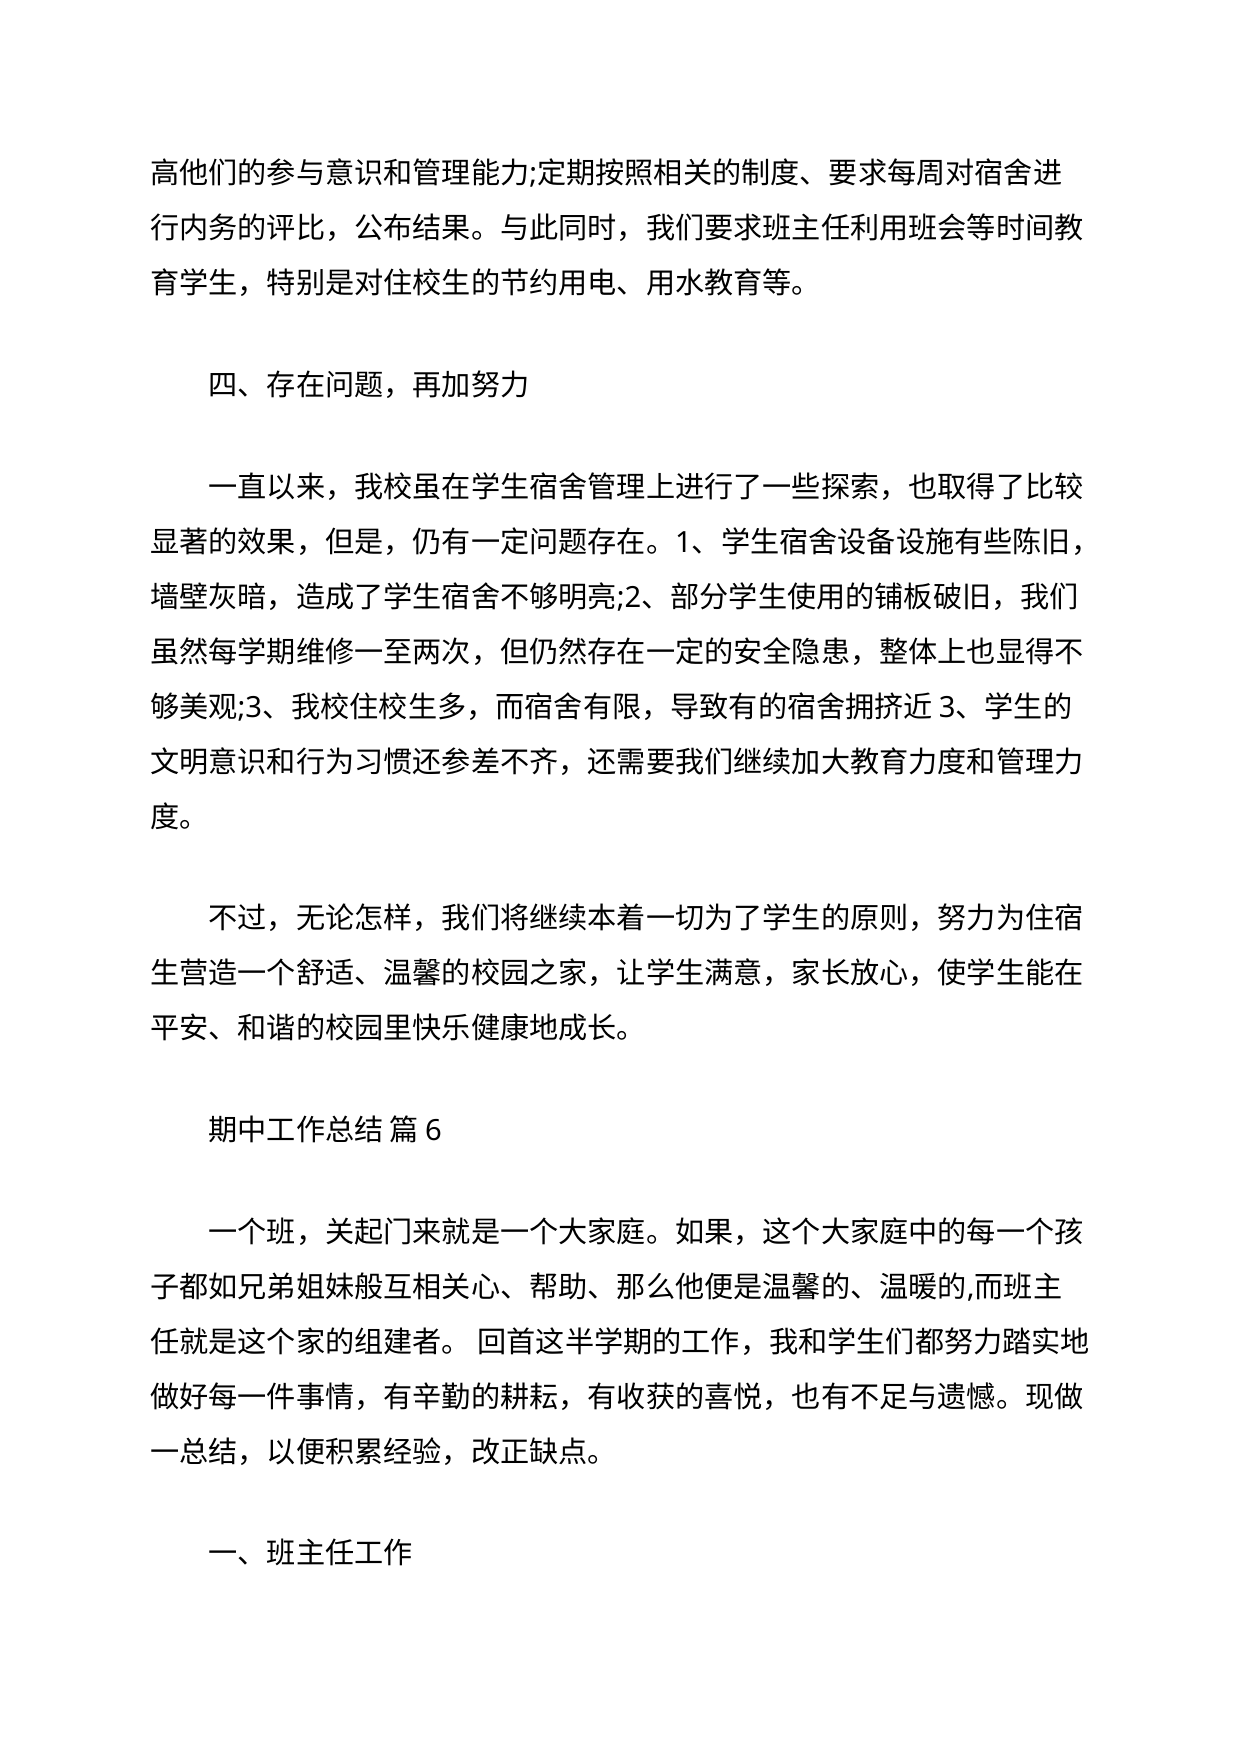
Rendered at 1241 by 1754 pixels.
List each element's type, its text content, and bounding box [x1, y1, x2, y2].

text 四、存在问题，再加努力 [150, 362, 1090, 404]
text 期中工作总结 篇6 [150, 1106, 1090, 1149]
text 一直以来，我校虽在学生宿舍管理上进行了一些探索，也取得了比较显著的效果，但是，仍有一定问题存在。1、学生宿舍设备设施有些陈旧，墙壁灰暗，造成了学生宿舍不够明亮;2、部分学生使用的铺板破旧，我们虽然每学期维修一至两次，但仍然存在一定的安全隐患，整体上也显得不够美观;3、我校住校生多，而宿舍有限，导致有的宿舍拥挤近3、学生的文明意识和行为习惯还参差不齐，还需要我们继续加大教育力度和管理力度。 [150, 463, 1090, 835]
text 一、班主任工作 [150, 1530, 1090, 1572]
text 不过，无论怎样，我们将继续本着一切为了学生的原则，努力为住宿生营造一个舒适、温馨的校园之家，让学生满意，家长放心，使学生能在平安、和谐的校园里快乐健康地成长。 [150, 895, 1090, 1047]
text 一个班，关起门来就是一个大家庭。如果，这个大家庭中的每一个孩子都如兄弟姐妹般互相关心、帮助、那么他便是温馨的、温暖的,而班主任就是这个家的组建者。 回首这半学期的工作，我和学生们都努力踏实地做好每一件事情，有辛勤的耕耘，有收获的喜悦，也有不足与遗憾。现做一总结，以便积累经验，改正缺点。 [150, 1208, 1090, 1470]
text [150, 150, 1090, 302]
